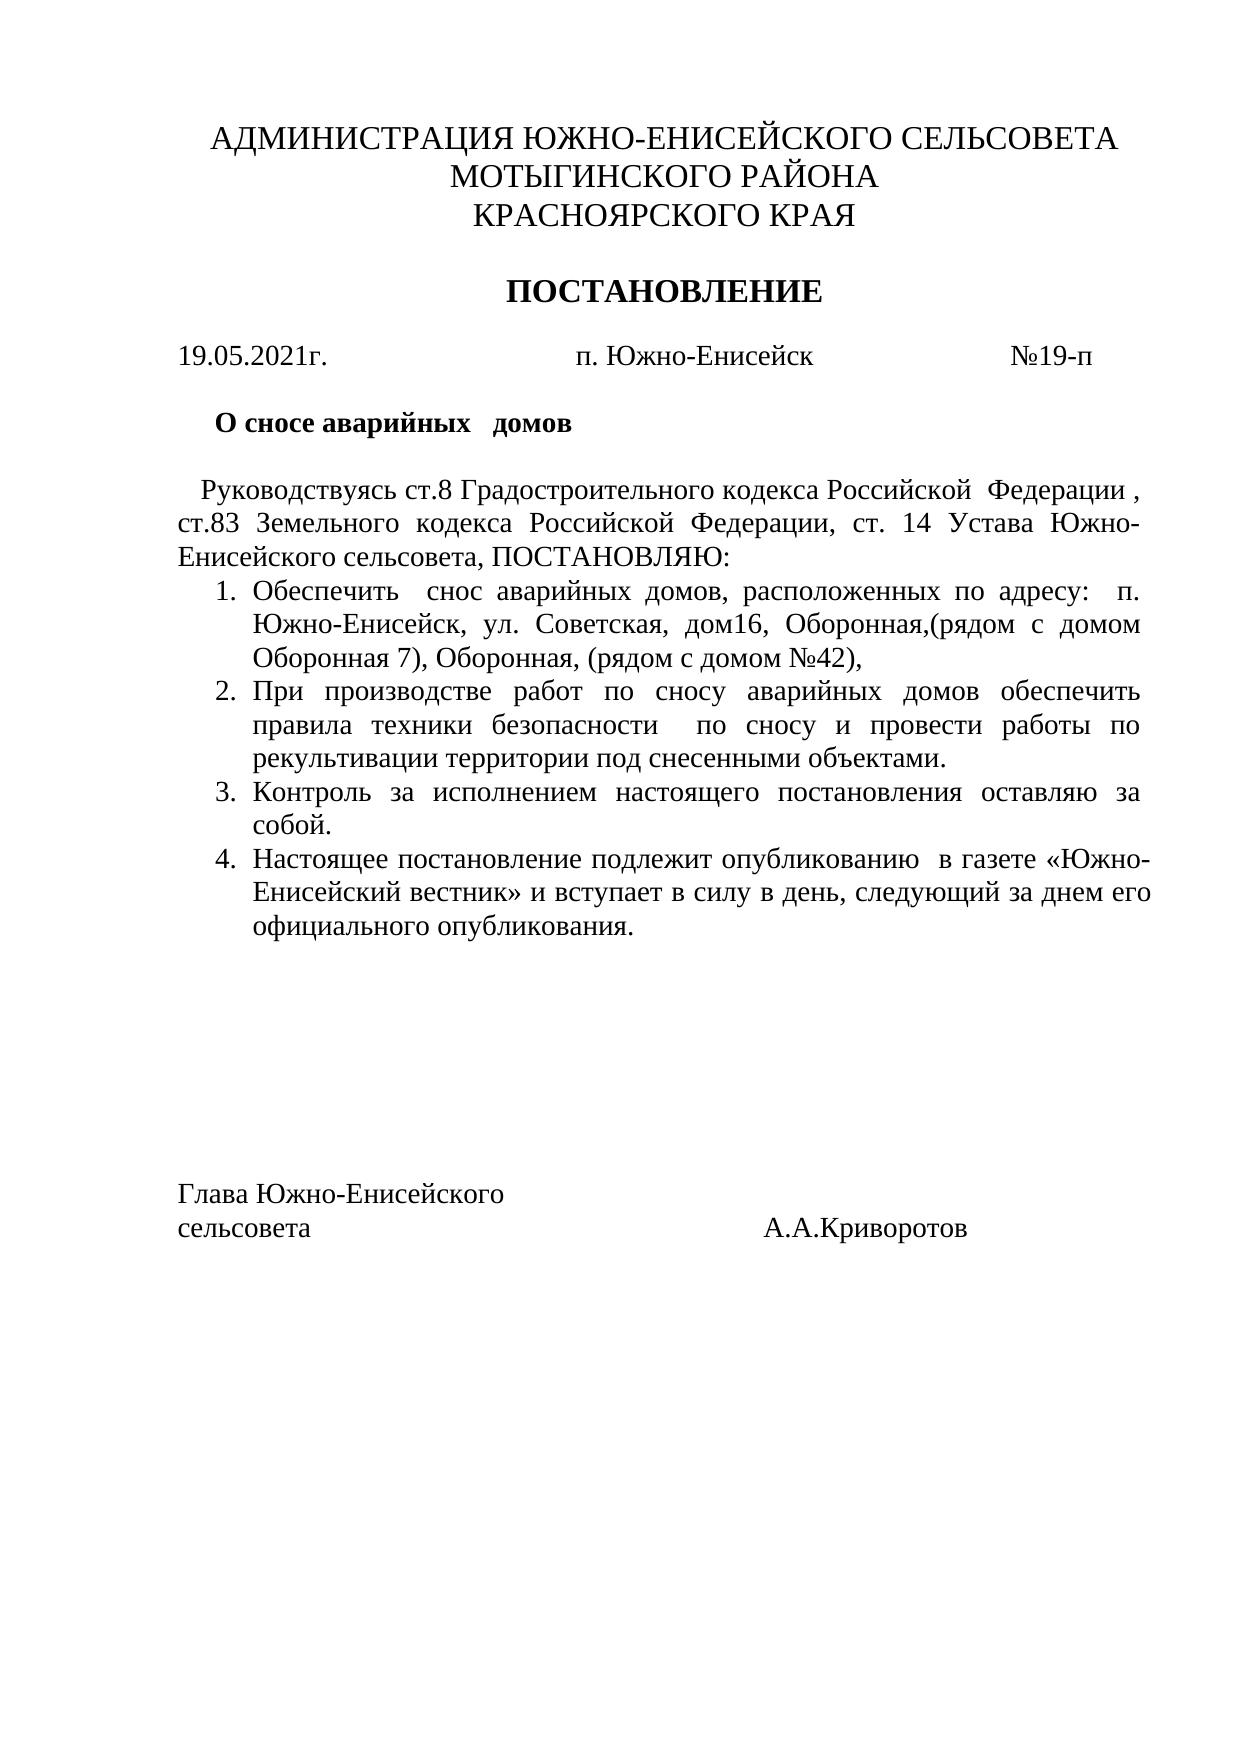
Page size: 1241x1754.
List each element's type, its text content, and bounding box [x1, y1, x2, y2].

text АДМИНИСТРАЦИЯ ЮЖНО-ЕНИСЕЙСКОГО СЕЛЬСОВЕТА [177, 118, 1152, 156]
text О сносе аварийных домов [214, 405, 1152, 438]
text Руководствуясь ст.8 Градостроительного кодекса Российской Федерации , ст.83 Земельного кодекса Российской Федерации, ст. 14 Устава Южно-Енисейского сельсовета, ПОСТАНОВЛЯЮ: [177, 472, 1141, 573]
list Контроль за исполнением настоящего постановления оставляю за собой. [215, 774, 1141, 841]
list Обеспечить снос аварийных домов, расположенных по адресу: п. Южно-Енисейск, ул. Советская, дом16, Оборонная,(рядом с домом Оборонная 7), Оборонная, (рядом с домом №42), [215, 573, 1141, 673]
text сельсовета А.А.Криворотов [177, 1210, 1152, 1243]
list Настоящее постановление подлежит опубликованию в газете «Южно-Енисейский вестник» и вступает в силу в день, следующий за днем его официального опубликования. [215, 841, 1152, 942]
list При производстве работ по сносу аварийных домов обеспечить правила техники безопасности по сносу и провести работы по рекультивации территории под снесенными объектами. [215, 673, 1141, 774]
text КРАСНОЯРСКОГО КРАЯ [177, 195, 1152, 233]
text Глава Южно-Енисейского [177, 1176, 1152, 1210]
text ПОСТАНОВЛЕНИЕ [177, 271, 1152, 310]
text 19.05.2021г. п. Южно-Енисейск №19-п [177, 338, 1152, 371]
text МОТЫГИНСКОГО РАЙОНА [177, 156, 1152, 195]
